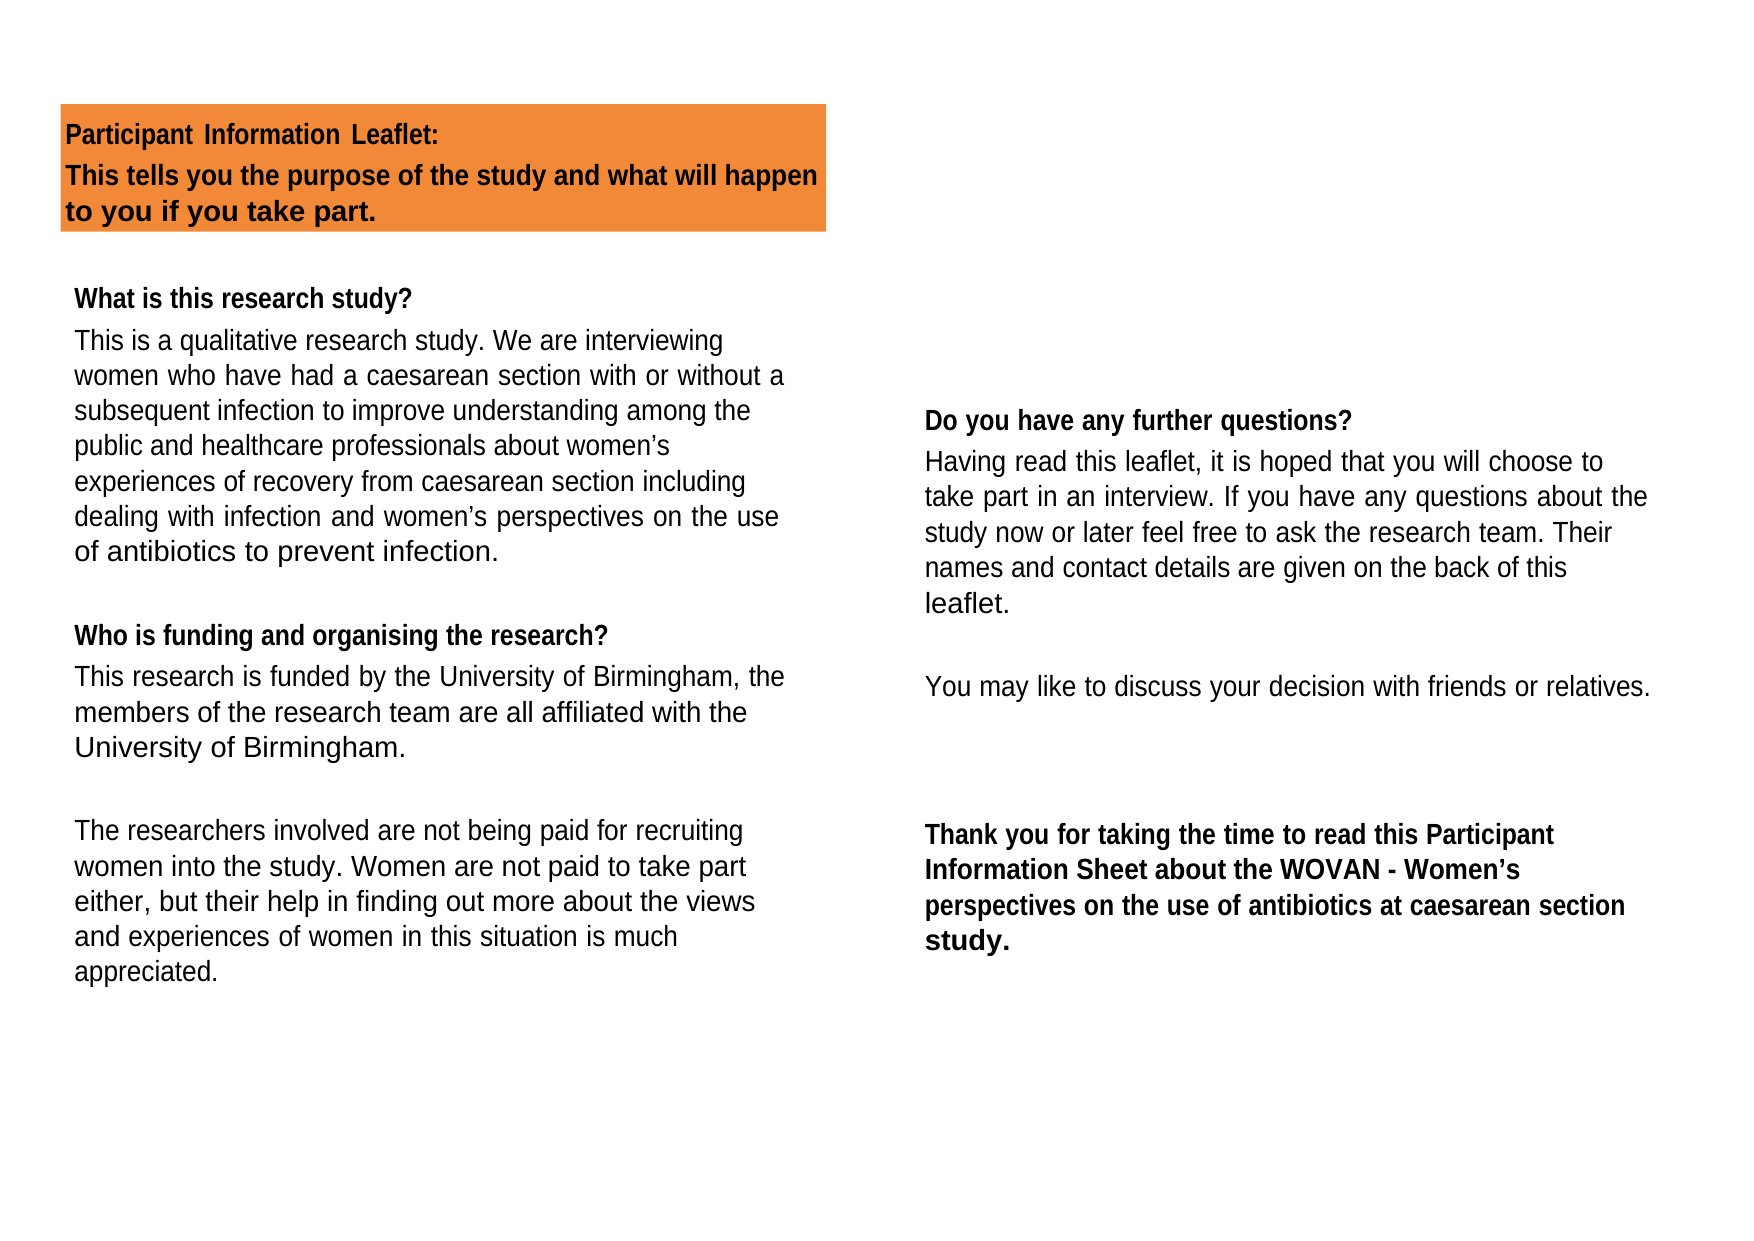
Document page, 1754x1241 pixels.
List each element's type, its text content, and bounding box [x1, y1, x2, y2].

text Having read this leaflet, it is hoped that you will choose to take part in an interview. If you have any questions about the study now or later feel free to ask the research team. Their names and contact details are given on the back of this leaflet. [924, 444, 1653, 619]
text This is a qualitative research study. We are interviewing women who have had a caesarean section with or without a subsequent infection to improve understanding among the public and healthcare professionals about women’s experiences of recovery from caesarean section including dealing with infection and women’s perspectives on the use of antibiotics to prevent infection. [74, 323, 801, 568]
text This research is funded by the University of Birmingham, the members of the research team are all affiliated with the University of Birmingham. [74, 659, 806, 764]
subtitle Do you have any further questions? [924, 403, 1725, 436]
text You may like to discuss your decision with friends or relatives. [924, 669, 1725, 703]
text The researchers involved are not being paid for recruiting women into the study. Women are not paid to take part either, but their help in finding out more about the views and experiences of women in this situation is much appreciated. [74, 813, 806, 988]
subtitle Who is funding and organising the research? [74, 618, 806, 651]
subtitle Thank you for taking the time to read this Participant Information Sheet about the WOVAN - Women’s perspectives on the use of antibiotics at caesarean section study. [924, 817, 1653, 956]
subtitle What is this research study? [74, 281, 806, 314]
